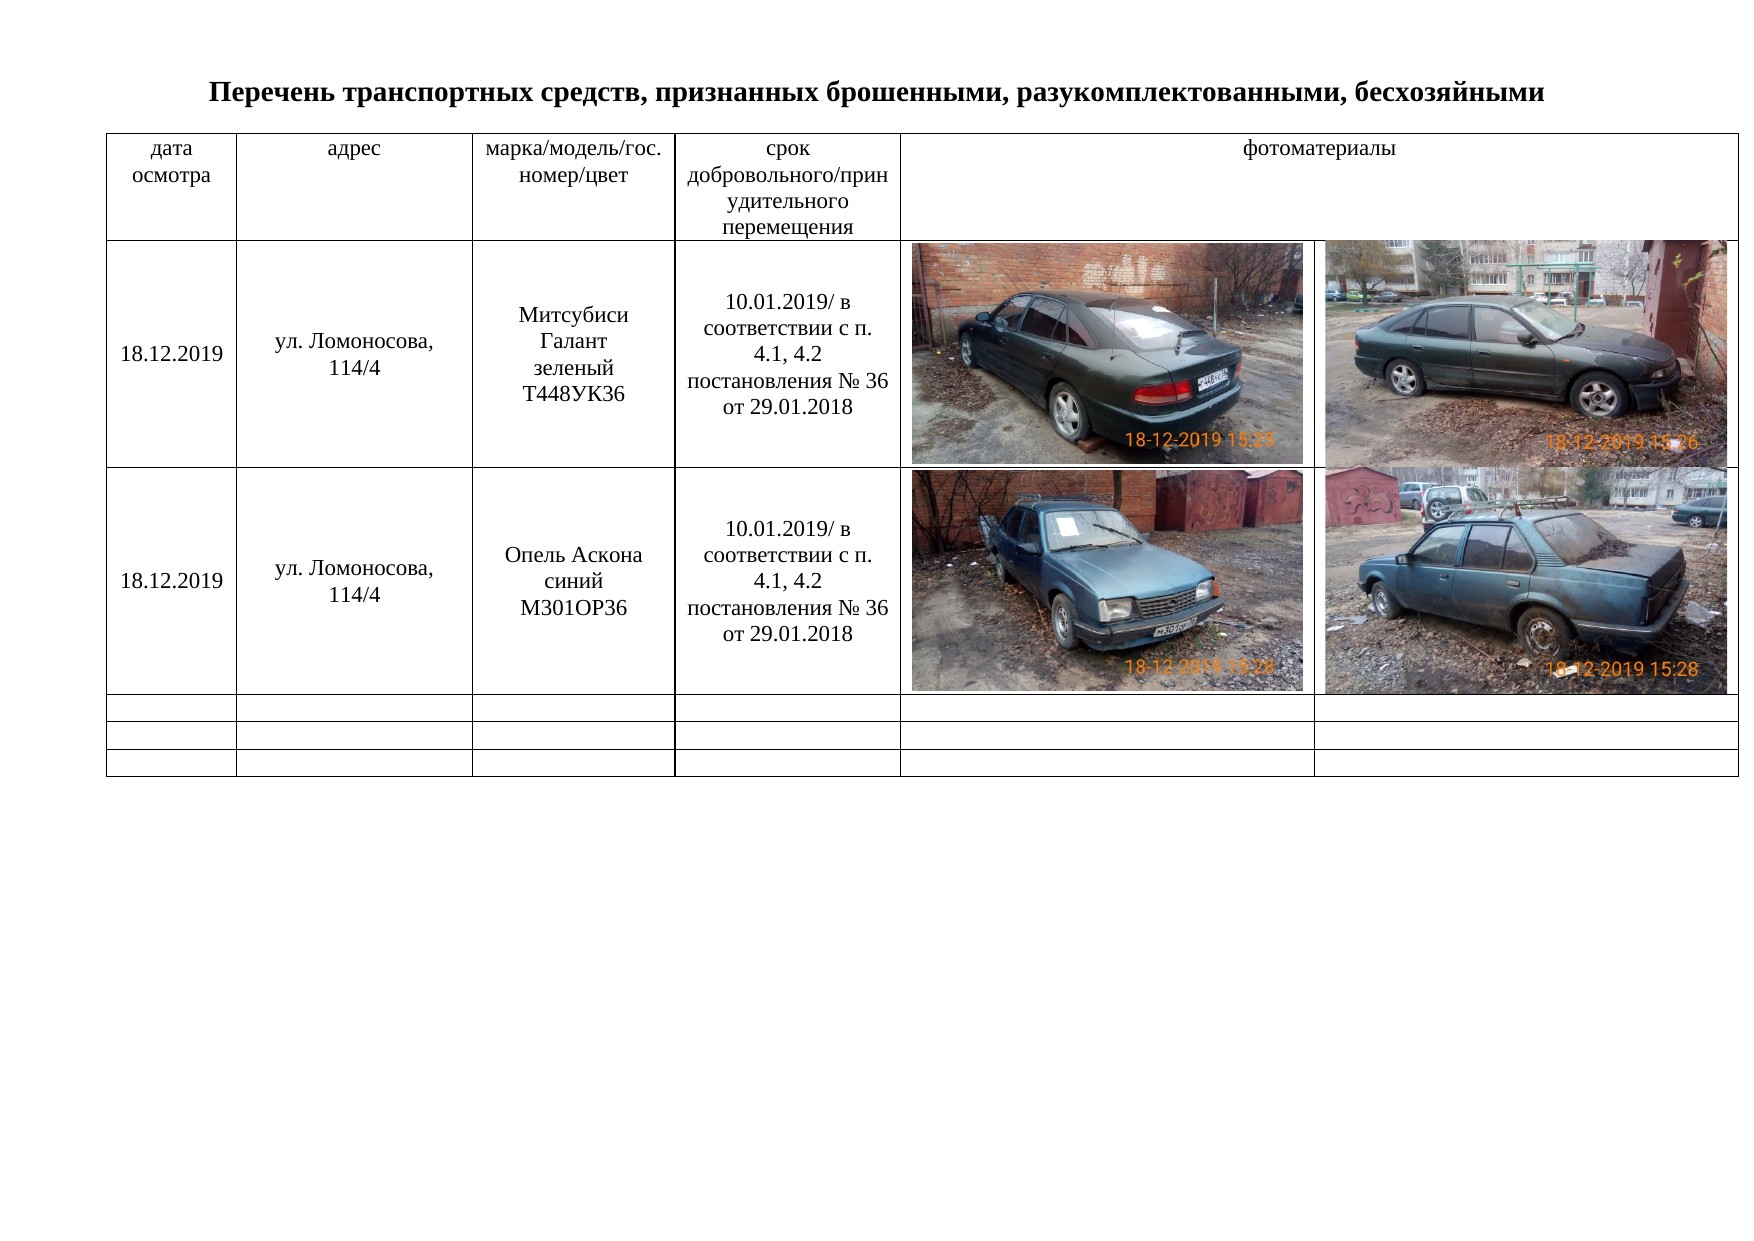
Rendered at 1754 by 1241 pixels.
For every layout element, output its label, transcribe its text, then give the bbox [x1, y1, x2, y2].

table_header дата осмотра [107, 134, 236, 240]
table_cell [1728, 241, 1738, 467]
picture [1325, 240, 1728, 694]
table_cell [901, 695, 1314, 721]
table_header марка/модель/гос. номер/цвет [473, 134, 674, 240]
table_cell 10.01.2019/ в соответствии с п. 4.1, 4.2 постановления № 36 от 29.01.2018 [676, 241, 900, 467]
table_cell [1315, 695, 1738, 721]
table_cell 18.12.2019 [107, 468, 236, 694]
table_cell [1315, 722, 1738, 748]
table_cell [676, 750, 900, 776]
table_cell [1728, 468, 1738, 694]
table_cell [473, 750, 674, 776]
table_cell [901, 241, 1314, 467]
table_cell Митсубиси Галант зеленый Т448УК36 [473, 241, 674, 467]
table_cell [676, 722, 900, 748]
table_cell [1315, 468, 1325, 694]
table_cell ул. Ломоносова, 114/4 [237, 468, 472, 694]
table_cell [237, 750, 472, 776]
table_cell [237, 695, 472, 721]
table_cell [901, 468, 1314, 694]
table_cell 18.12.2019 [107, 241, 236, 467]
table_cell [473, 722, 674, 748]
table_cell [473, 695, 674, 721]
table_cell [1315, 241, 1325, 467]
table_cell ул. Ломоносова, 114/4 [237, 241, 472, 467]
table_cell [901, 750, 1314, 776]
picture [912, 243, 1303, 464]
picture [912, 470, 1303, 691]
table_header адрес [237, 134, 472, 240]
table_cell [901, 722, 1314, 748]
table_cell [107, 750, 236, 776]
table_cell [107, 695, 236, 721]
table_header фотоматериалы [901, 134, 1738, 240]
text Перечень транспортных средств, признанных брошенными, разукомплектованными, бесхозяйными [118, 74, 1636, 107]
table_header срок добровольного/принудительного перемещения [676, 134, 900, 240]
table_cell [237, 722, 472, 748]
table_cell Опель Аскона синий М301ОР36 [473, 468, 674, 694]
table_cell [107, 722, 236, 748]
table_cell [1315, 750, 1738, 776]
table_cell 10.01.2019/ в соответствии с п. 4.1, 4.2 постановления № 36 от 29.01.2018 [676, 468, 900, 694]
table_cell [676, 695, 900, 721]
